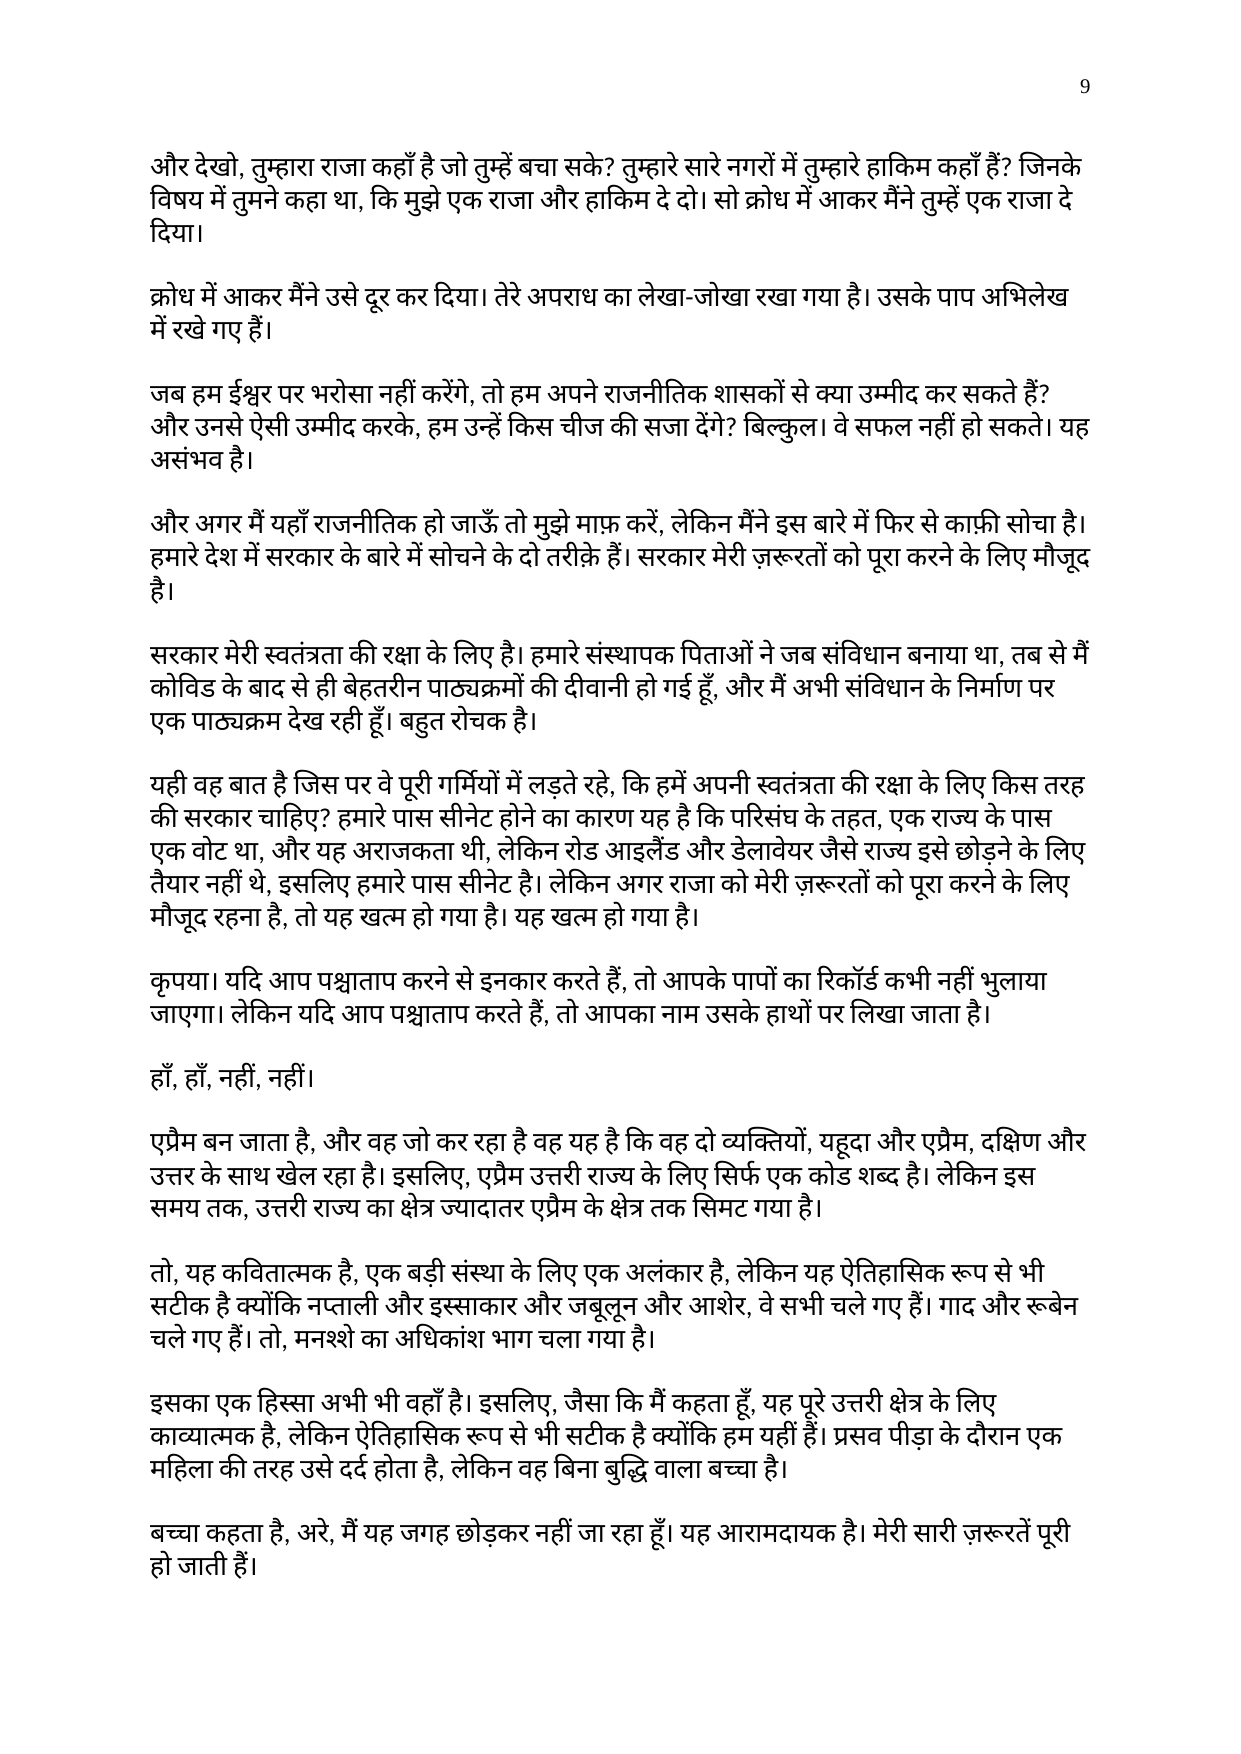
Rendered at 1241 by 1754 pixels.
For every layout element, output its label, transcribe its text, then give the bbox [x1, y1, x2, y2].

text इसका एक हिस्सा अभी भी वहाँ है। इसलिए, जैसा कि मैं कहता हूँ, यह पूरे उत्तरी क्षेत्र के लिए काव्यात्मक है, लेकिन ऐतिहासिक रूप से भी सटीक है क्योंकि हम यहीं हैं। प्रसव पीड़ा के दौरान एक महिला की तरह उसे दर्द होता है, लेकिन वह बिना बुद्धि वाला बच्चा है। [150, 1386, 1090, 1485]
text कृपया। यदि आप पश्चाताप करने से इनकार करते हैं, तो आपके पापों का रिकॉर्ड कभी नहीं भुलाया जाएगा। लेकिन यदि आप पश्चाताप करते हैं, तो आपका नाम उसके हाथों पर लिखा जाता है। [150, 964, 1090, 1030]
text यही वह बात है जिस पर वे पूरी गर्मियों में लड़ते रहे, कि हमें अपनी स्वतंत्रता की रक्षा के लिए किस तरह की सरकार चाहिए? हमारे पास सीनेट होने का कारण यह है कि परिसंघ के तहत, एक राज्य के पास एक वोट था, और यह अराजकता थी, लेकिन रोड आइलैंड और डेलावेयर जैसे राज्य इसे छोड़ने के लिए तैयार नहीं थे, इसलिए हमारे पास सीनेट है। लेकिन अगर राजा को मेरी ज़रूरतों को पूरा करने के लिए मौजूद रहना है, तो यह खत्म हो गया है। यह खत्म हो गया है। [150, 768, 1090, 933]
text बच्चा कहता है, अरे, मैं यह जगह छोड़कर नहीं जा रहा हूँ। यह आरामदायक है। मेरी सारी ज़रूरतें पूरी हो जाती हैं। [150, 1516, 1090, 1582]
text और अगर मैं यहाँ राजनीतिक हो जाऊँ तो मुझे माफ़ करें, लेकिन मैंने इस बारे में फिर से काफ़ी सोचा है। हमारे देश में सरकार के बारे में सोचने के दो तरीक़े हैं। सरकार मेरी ज़रूरतों को पूरा करने के लिए मौजूद है। [150, 508, 1090, 607]
text सरकार मेरी स्वतंत्रता की रक्षा के लिए है। हमारे संस्थापक पिताओं ने जब संविधान बनाया था, तब से मैं कोविड के बाद से ही बेहतरीन पाठ्यक्रमों की दीवानी हो गई हूँ, और मैं अभी संविधान के निर्माण पर एक पाठ्यक्रम देख रही हूँ। बहुत रोचक है। [150, 638, 1090, 737]
text और देखो, तुम्हारा राजा कहाँ है जो तुम्हें बचा सके? तुम्हारे सारे नगरों में तुम्हारे हाकिम कहाँ हैं? जिनके विषय में तुमने कहा था, कि मुझे एक राजा और हाकिम दे दो। सो क्रोध में आकर मैंने तुम्हें एक राजा दे दिया। [150, 150, 1090, 249]
text एप्रैम बन जाता है, और वह जो कर रहा है वह यह है कि वह दो व्यक्तियों, यहूदा और एप्रैम, दक्षिण और उत्तर के साथ खेल रहा है। इसलिए, एप्रैम उत्तरी राज्य के लिए सिर्फ एक कोड शब्द है। लेकिन इस समय तक, उत्तरी राज्य का क्षेत्र ज्यादातर एप्रैम के क्षेत्र तक सिमट गया है। [150, 1126, 1090, 1225]
text हाँ, हाँ, नहीं, नहीं। [150, 1061, 1090, 1094]
text क्रोध में आकर मैंने उसे दूर कर दिया। तेरे अपराध का लेखा-जोखा रखा गया है। उसके पाप अभिलेख में रखे गए हैं। [150, 280, 1090, 346]
text तो, यह कवितात्मक है, एक बड़ी संस्था के लिए एक अलंकार है, लेकिन यह ऐतिहासिक रूप से भी सटीक है क्योंकि नप्ताली और इस्साकार और जबूलून और आशेर, वे सभी चले गए हैं। गाद और रूबेन चले गए हैं। तो, मनश्शे का अधिकांश भाग चला गया है। [150, 1256, 1090, 1355]
text जब हम ईश्वर पर भरोसा नहीं करेंगे, तो हम अपने राजनीतिक शासकों से क्या उम्मीद कर सकते हैं? और उनसे ऐसी उम्मीद करके, हम उन्हें किस चीज की सजा देंगे? बिल्कुल। वे सफल नहीं हो सकते। यह असंभव है। [150, 377, 1090, 476]
